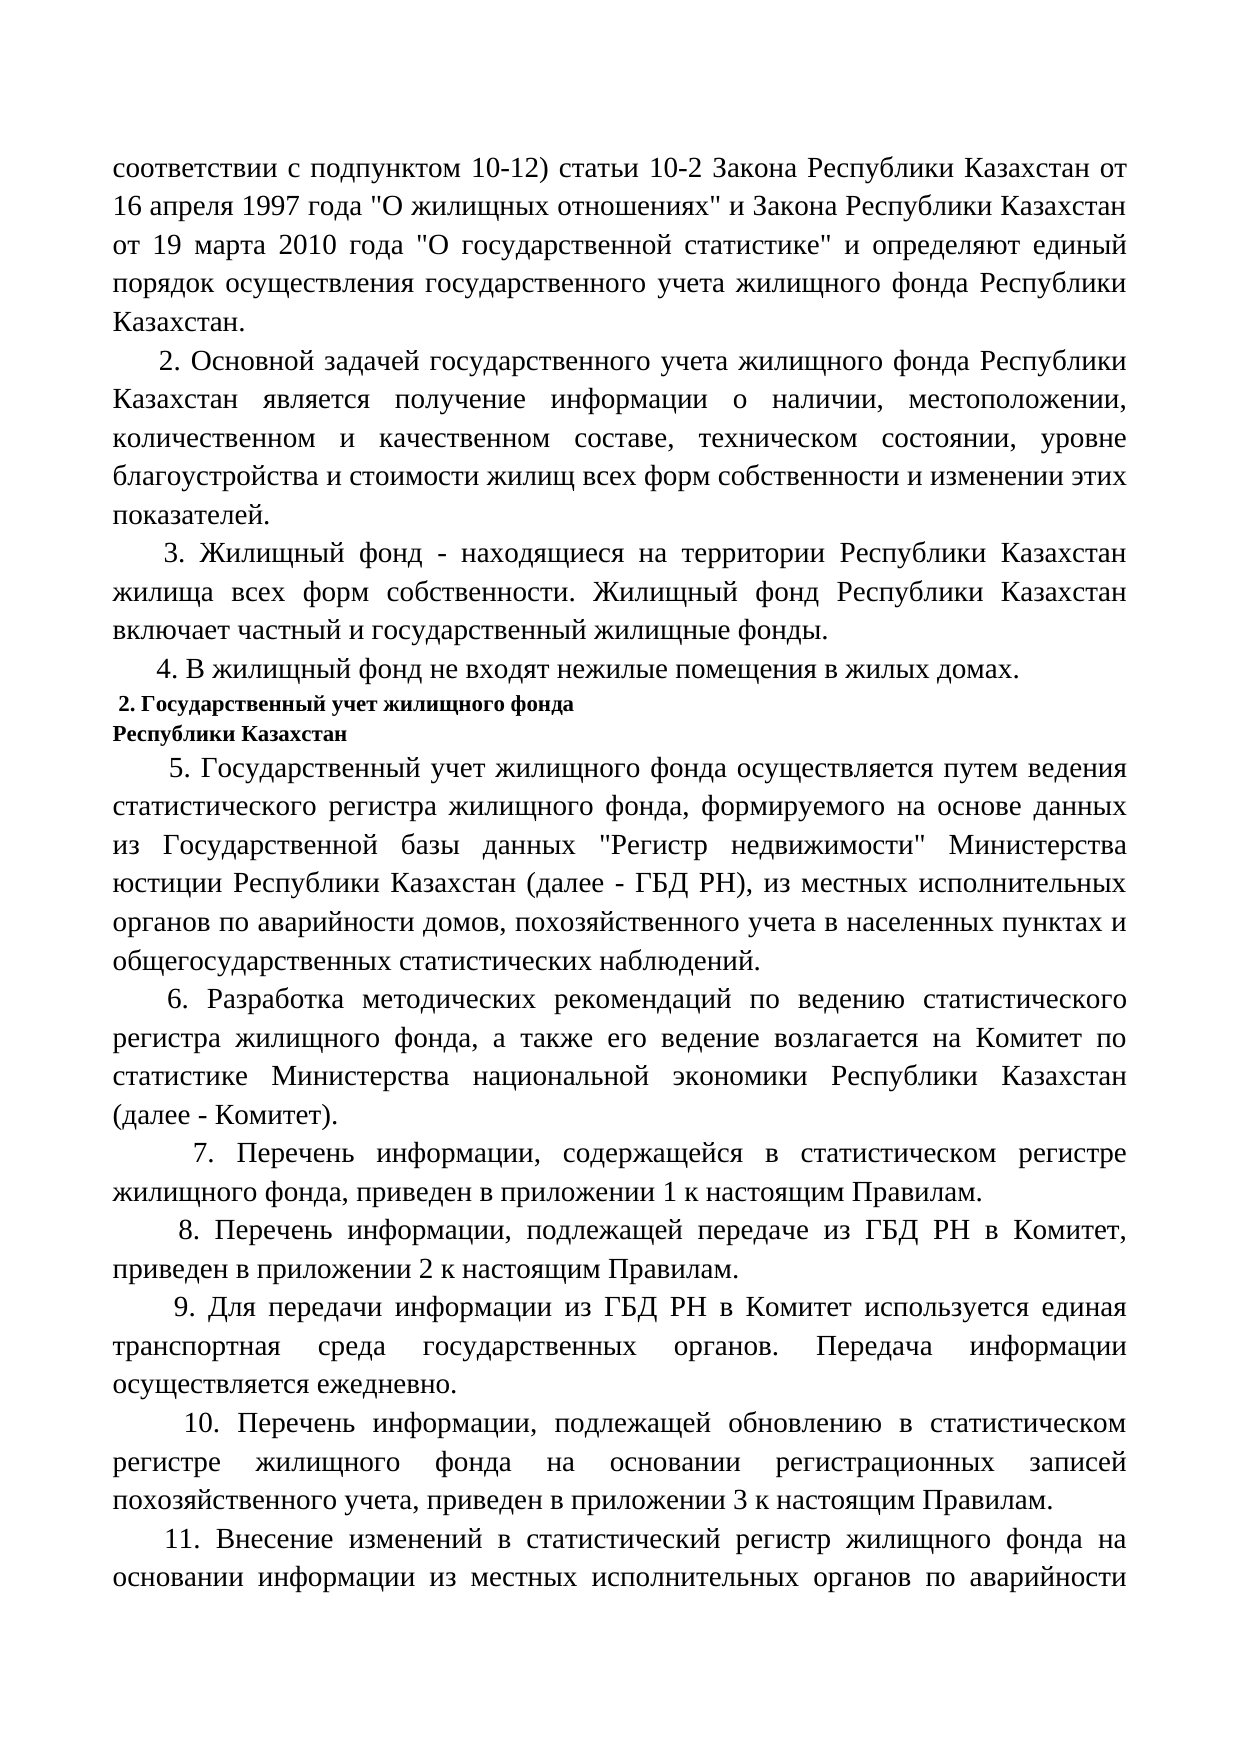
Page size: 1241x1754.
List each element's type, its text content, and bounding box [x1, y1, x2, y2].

text 2. Государственный учет жилищного фонда Республики Казахстан [112, 689, 1128, 746]
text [112, 150, 1128, 338]
text 10. Перечень информации, подлежащей обновлению в статистическом регистре жилищного фонда на основании регистрационных записей похозяйственного учета, приведен в приложении 3 к настоящим Правилам. [112, 1405, 1128, 1516]
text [112, 1521, 1128, 1593]
text 3. Жилищный фонд - находящиеся на территории Республики Казахстан жилища всех форм собственности. Жилищный фонд Республики Казахстан включает частный и государственный жилищные фонды. [112, 535, 1128, 646]
text 2. Основной задачей государственного учета жилищного фонда Республики Казахстан является получение информации о наличии, местоположении, количественном и качественном составе, техническом состоянии, уровне благоустройства и стоимости жилищ всех форм собственности и изменении этих показателей. [112, 343, 1128, 530]
text 8. Перечень информации, подлежащей передаче из ГБД РН в Комитет, приведен в приложении 2 к настоящим Правилам. [112, 1212, 1128, 1284]
text 4. В жилищный фонд не входят нежилые помещения в жилых домах. [112, 651, 1128, 684]
text 9. Для передачи информации из ГБД РН в Комитет используется единая транспортная среда государственных органов. Передача информации осуществляется ежедневно. [112, 1289, 1128, 1400]
text 5. Государственный учет жилищного фонда осуществляется путем ведения статистического регистра жилищного фонда, формируемого на основе данных из Государственной базы данных "Регистр недвижимости" Министерства юстиции Республики Казахстан (далее - ГБД РН), из местных исполнительных органов по аварийности домов, похозяйственного учета в населенных пунктах и общегосударственных статистических наблюдений. [112, 750, 1128, 976]
text 6. Разработка методических рекомендаций по ведению статистического регистра жилищного фонда, а также его ведение возлагается на Комитет по статистике Министерства национальной экономики Республики Казахстан (далее - Комитет). [112, 981, 1128, 1130]
text 7. Перечень информации, содержащейся в статистическом регистре жилищного фонда, приведен в приложении 1 к настоящим Правилам. [112, 1135, 1128, 1207]
